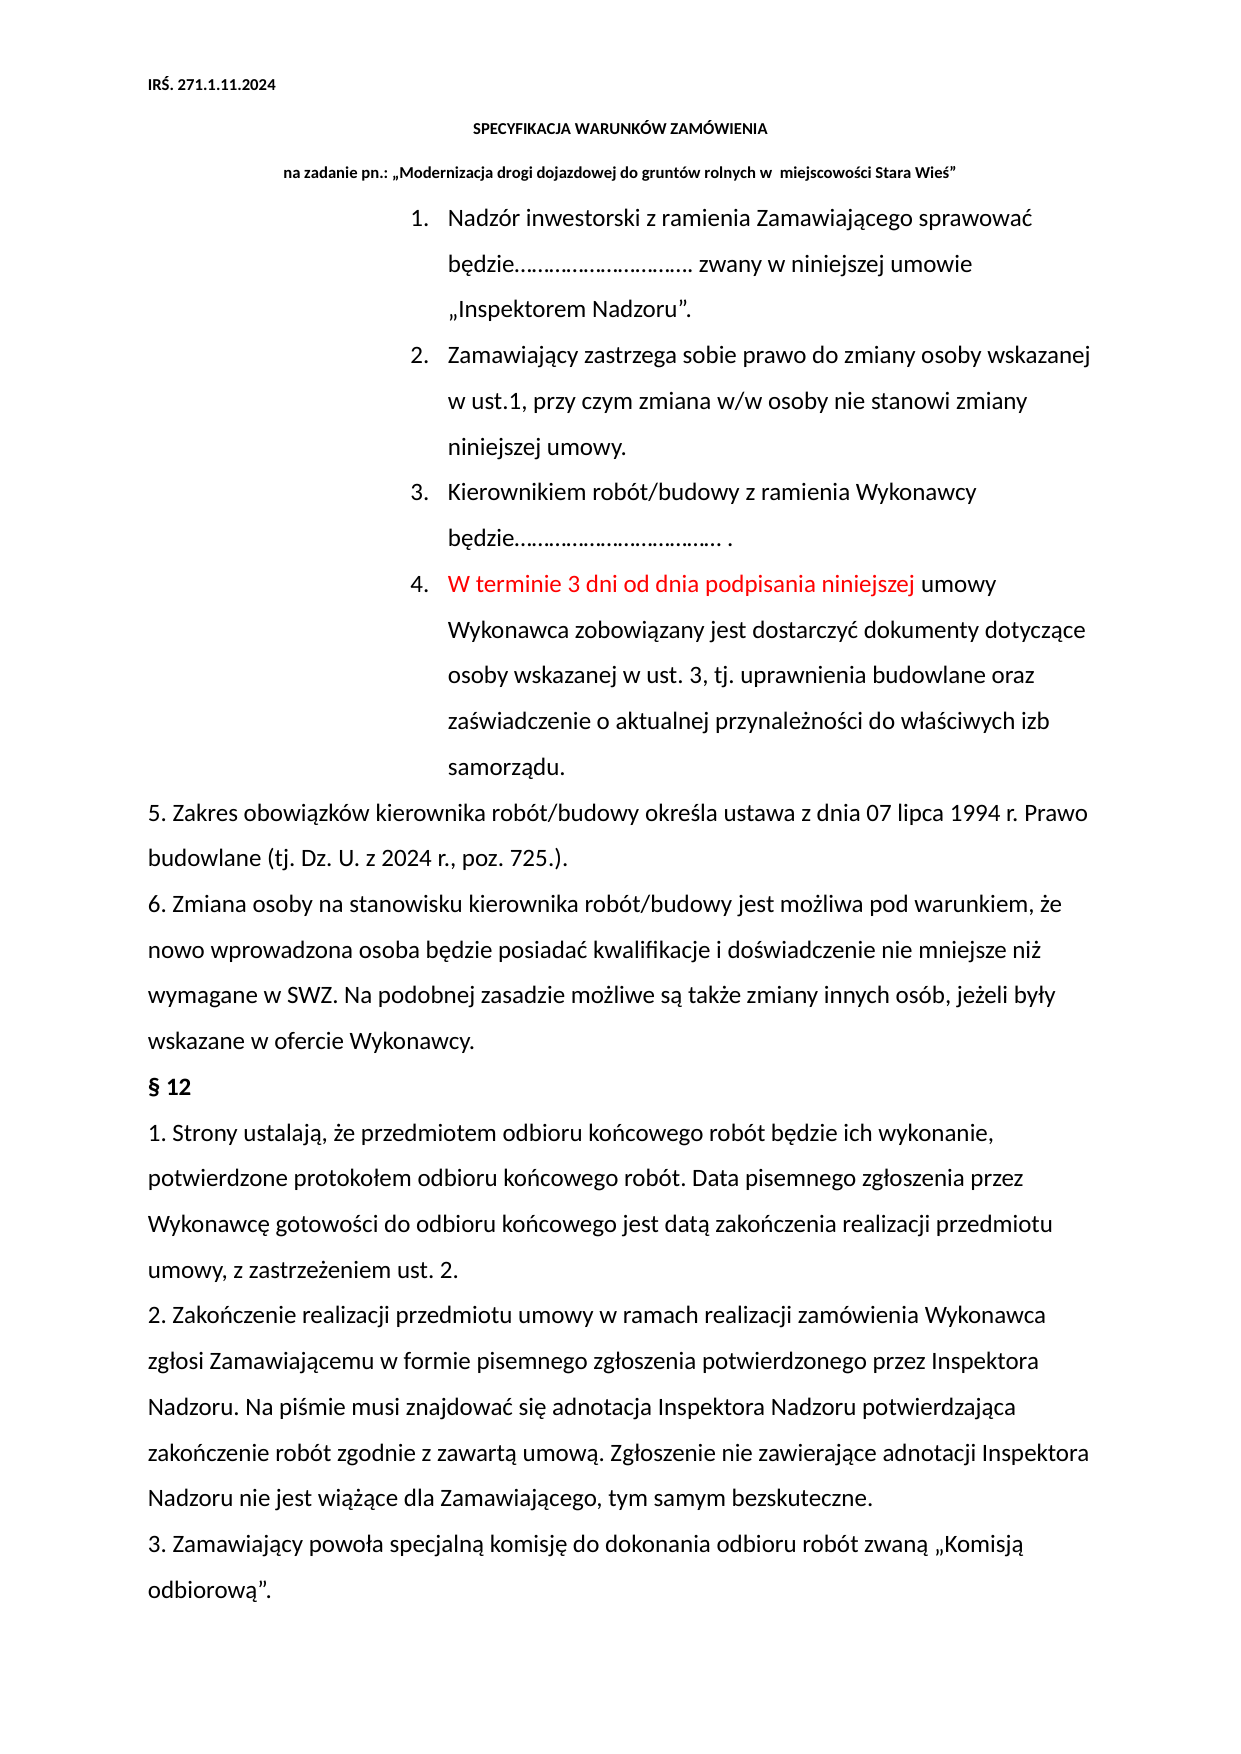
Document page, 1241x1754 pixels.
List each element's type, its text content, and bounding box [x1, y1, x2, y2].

list Zamawiający zastrzega sobie prawo do zmiany osoby wskazanej w ust.1, przy czym zmiana w/w osoby nie stanowi zmiany niniejszej umowy. [410, 339, 1093, 461]
text 6. Zmiana osoby na stanowisku kierownika robót/budowy jest możliwa pod warunkiem, że nowo wprowadzona osoba będzie posiadać kwalifikacje i doświadczenie nie mniejsze niż wymagane w SWZ. Na podobnej zasadzie możliwe są także zmiany innych osób, jeżeli były wskazane w ofercie Wykonawcy. [148, 888, 1093, 1056]
text § 12 [148, 1071, 1093, 1102]
list W terminie 3 dni od dnia podpisania niniejszej umowy Wykonawca zobowiązany jest dostarczyć dokumenty dotyczące osoby wskazanej w ust. 3, tj. uprawnienia budowlane oraz zaświadczenie o aktualnej przynależności do właściwych izb samorządu. [410, 568, 1093, 781]
list Kierownikiem robót/budowy z ramienia Wykonawcy będzie……………………………… . [410, 477, 1093, 553]
list Nadzór inwestorski z ramienia Zamawiającego sprawować będzie…………………………. zwany w niniejszej umowie „Inspektorem Nadzoru”. [410, 202, 1093, 324]
text 3. Zamawiający powoła specjalną komisję do dokonania odbioru robót zwaną „Komisją odbiorową”. [148, 1528, 1093, 1604]
text 2. Zakończenie realizacji przedmiotu umowy w ramach realizacji zamówienia Wykonawca zgłosi Zamawiającemu w formie pisemnego zgłoszenia potwierdzonego przez Inspektora Nadzoru. Na piśmie musi znajdować się adnotacja Inspektora Nadzoru potwierdzająca zakończenie robót zgodnie z zawartą umową. Zgłoszenie nie zawierające adnotacji Inspektora Nadzoru nie jest wiążące dla Zamawiającego, tym samym bezskuteczne. [148, 1300, 1093, 1513]
text 5. Zakres obowiązków kierownika robót/budowy określa ustawa z dnia 07 lipca 1994 r. Prawo budowlane (tj. Dz. U. z 2024 r., poz. 725.). [148, 797, 1093, 873]
text 1. Strony ustalają, że przedmiotem odbioru końcowego robót będzie ich wykonanie, potwierdzone protokołem odbioru końcowego robót. Data pisemnego zgłoszenia przez Wykonawcę gotowości do odbioru końcowego jest datą zakończenia realizacji przedmiotu umowy, z zastrzeżeniem ust. 2. [148, 1117, 1093, 1284]
